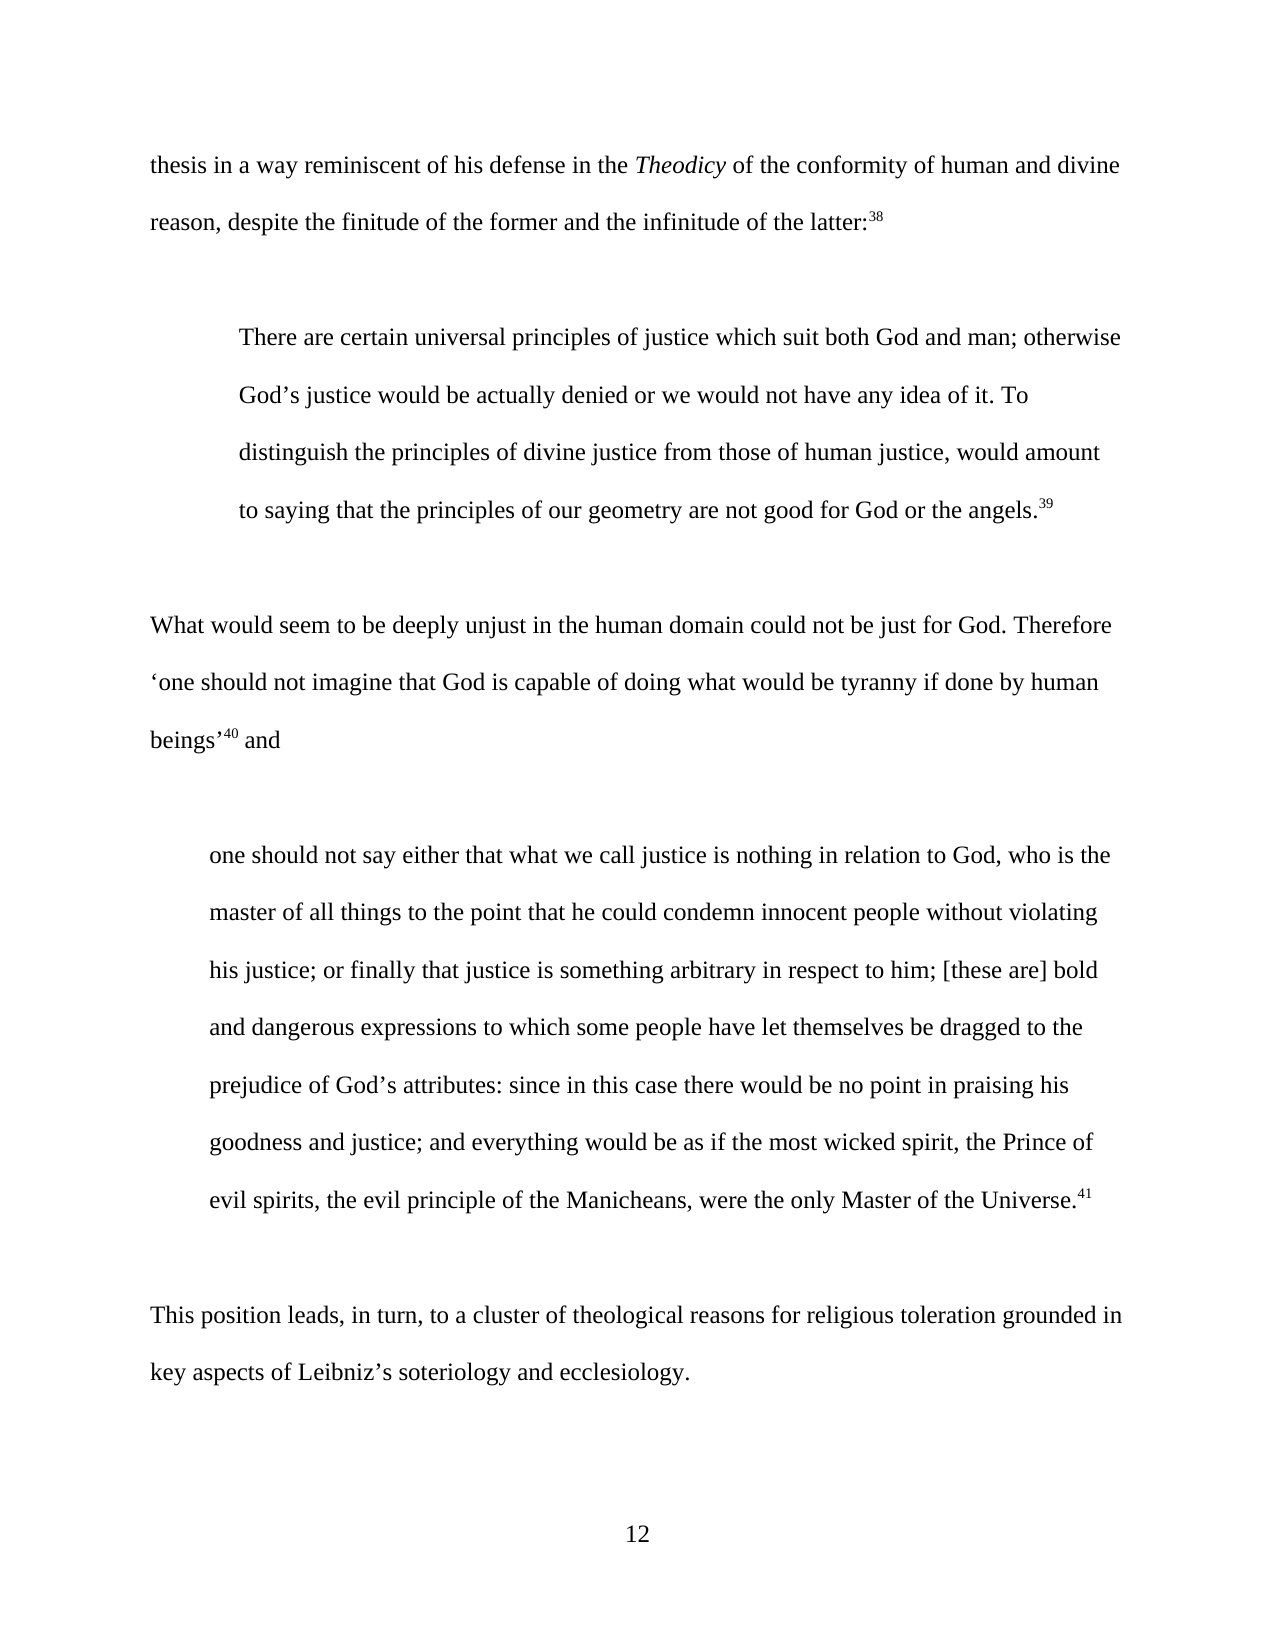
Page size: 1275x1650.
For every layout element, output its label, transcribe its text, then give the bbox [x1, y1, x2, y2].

text What would seem to be deeply unjust in the human domain could not be just for God. Therefore ‘one should not imagine that God is capable of doing what would be tyranny if done by human beings’ and [150, 610, 1125, 754]
text one should not say either that what we call justice is nothing in relation to God, who is the master of all things to the point that he could condemn innocent people without violating his justice; or finally that justice is something arbitrary in respect to him; [these are] bold and dangerous expressions to which some people have let themselves be dragged to the prejudice of God’s attributes: since in this case there would be no point in praising his goodness and justice; and everything would be as if the most wicked spirit, the Prince of evil spirits, the evil principle of the Manicheans, were the only Master of the Universe. [209, 840, 1125, 1214]
text There are certain universal principles of justice which suit both God and man; otherwise God’s justice would be actually denied or we would not have any idea of it. To distinguish the principles of divine justice from those of human justice, would amount to saying that the principles of our geometry are not good for God or the angels. [239, 322, 1125, 524]
list This position leads, in turn, to a cluster of theological reasons for religious toleration grounded in key aspects of Leibniz’s soteriology and ecclesiology. [150, 1300, 1125, 1386]
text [150, 150, 1125, 236]
